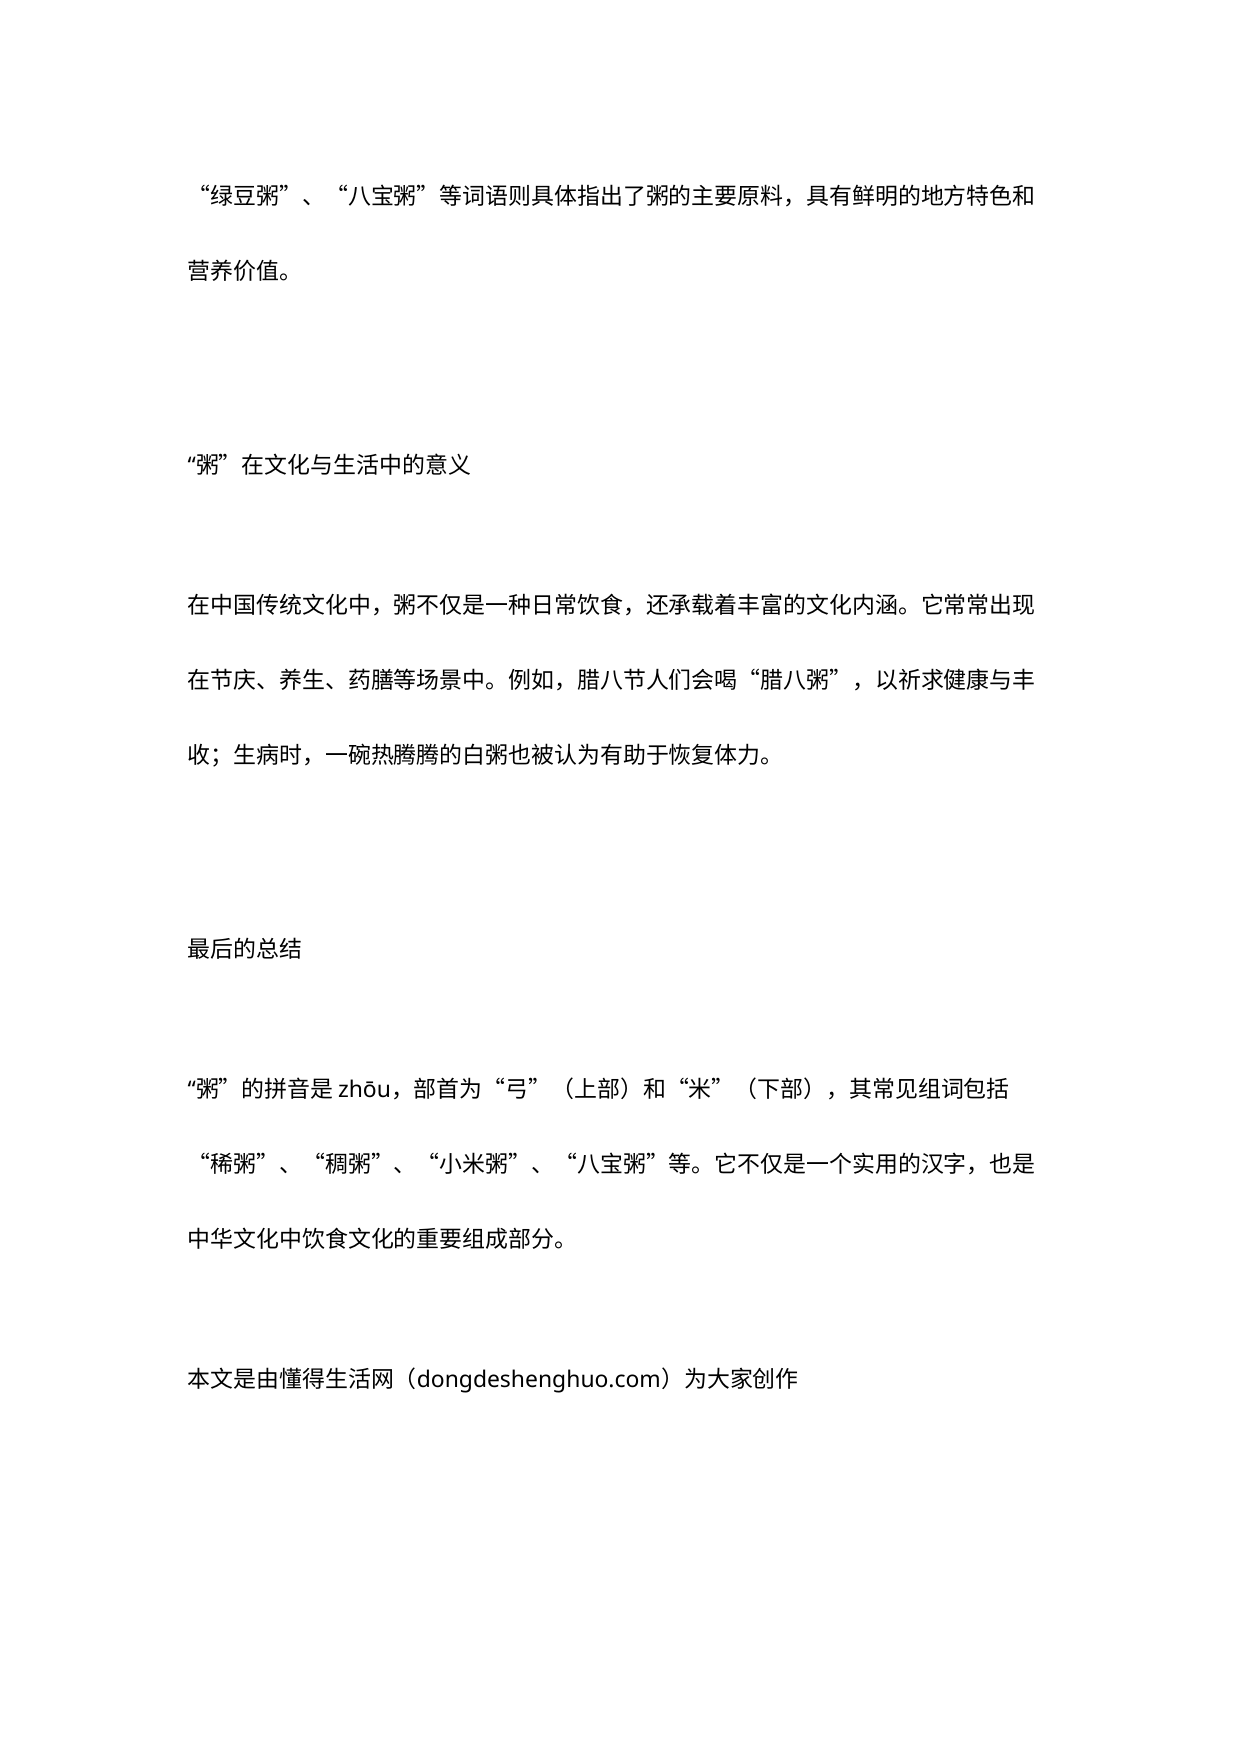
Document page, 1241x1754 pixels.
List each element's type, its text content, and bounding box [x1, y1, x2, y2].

text 在中国传统文化中，粥不仅是一种日常饮食，还承载着丰富的文化内涵。它常常出现在节庆、养生、药膳等场景中。例如，腊八节人们会喝“腊八粥”，以祈求健康与丰收；生病时，一碗热腾腾的白粥也被认为有助于恢复体力。 [187, 571, 1053, 786]
text “粥”在文化与生活中的意义 [187, 431, 1053, 496]
text 最后的总结 [187, 915, 1053, 980]
text “粥”的拼音是zhōu，部首为“弓”（上部）和“米”（下部），其常见组词包括“稀粥”、“稠粥”、“小米粥”、“八宝粥”等。它不仅是一个实用的汉字，也是中华文化中饮食文化的重要组成部分。 [187, 1056, 1053, 1270]
text 本文是由懂得生活网（dongdeshenghuo.com）为大家创作 [187, 1345, 1053, 1410]
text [187, 162, 1053, 302]
